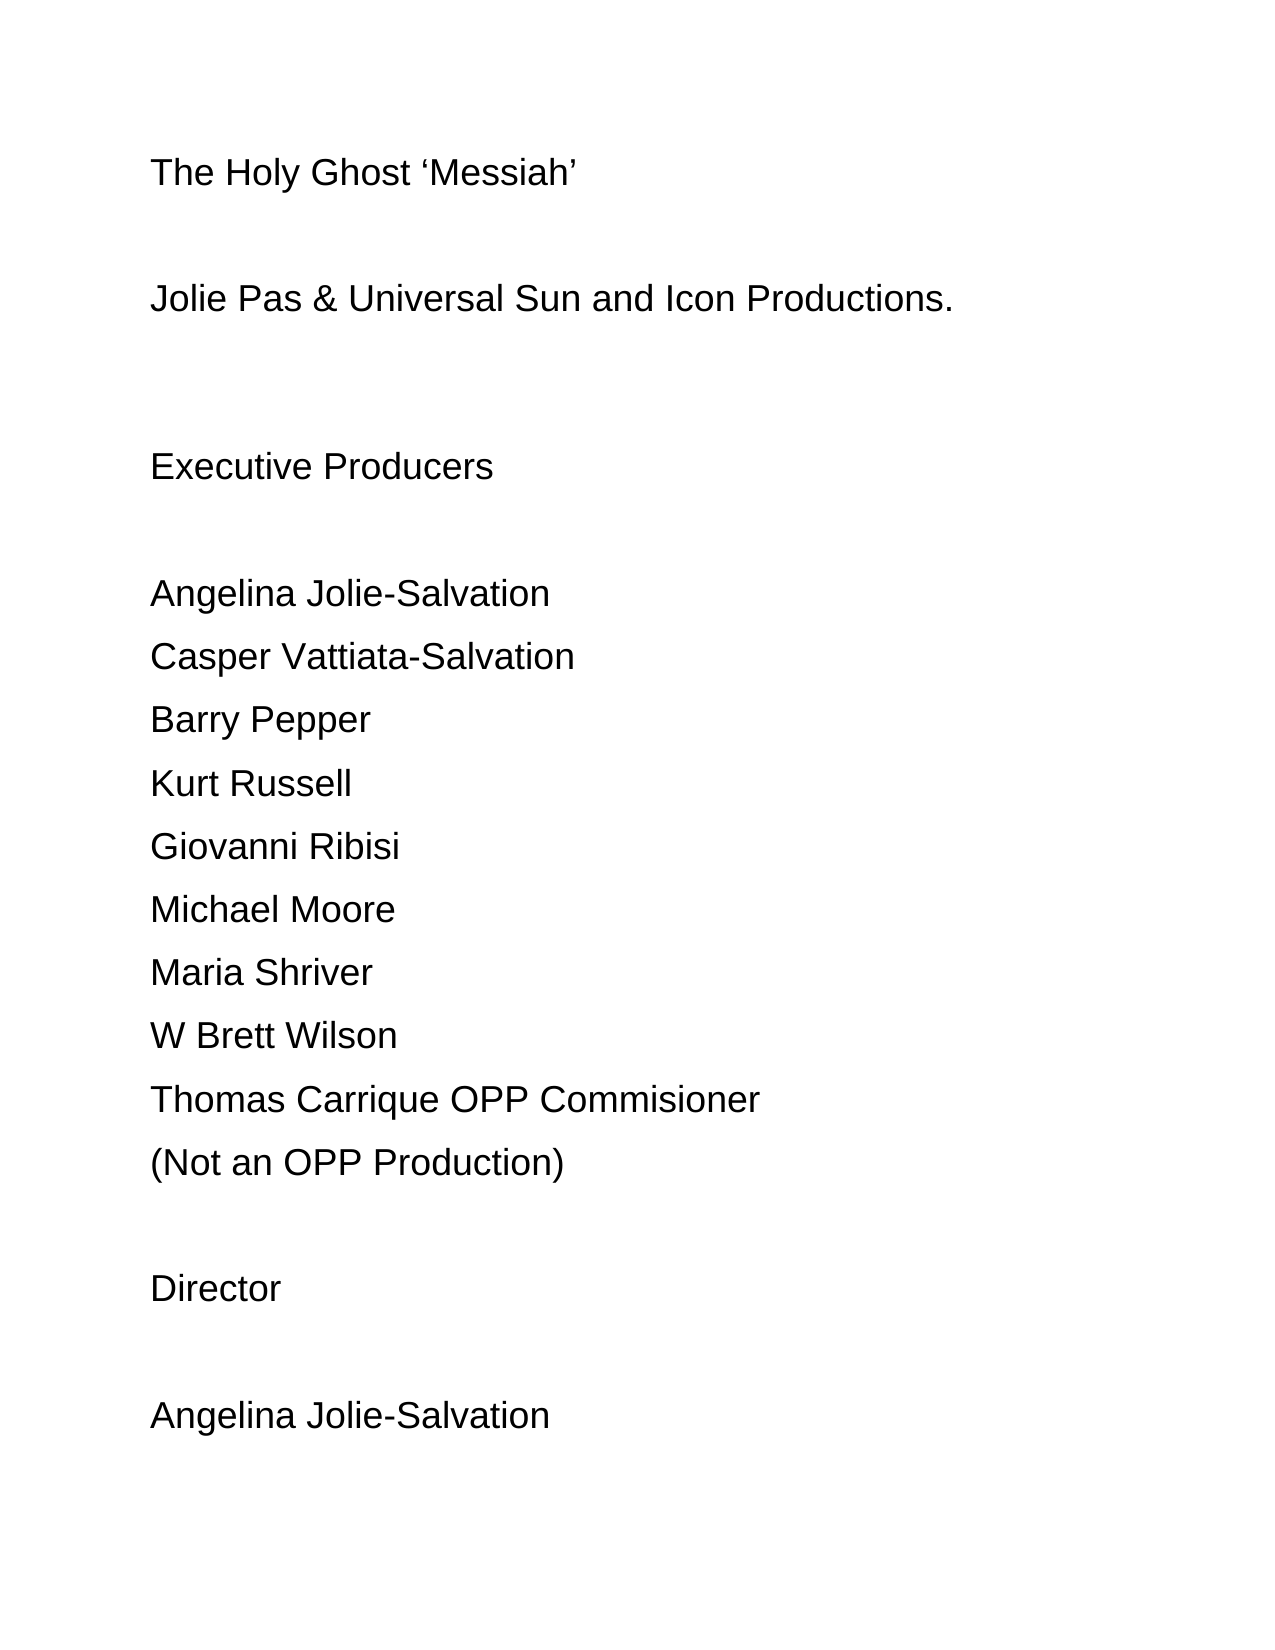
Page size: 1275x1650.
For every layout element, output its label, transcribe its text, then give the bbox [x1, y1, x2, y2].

text Director [150, 1267, 1125, 1310]
text The Holy Ghost ‘Messiah’ [150, 150, 1125, 193]
text Angelina Jolie-Salvation [150, 571, 1125, 614]
text Angelina Jolie-Salvation [150, 1393, 1125, 1436]
text Executive Producers [150, 444, 1125, 488]
text Jolie Pas & Universal Sun and Icon Productions. [150, 276, 1125, 319]
text Thomas Carrique OPP Commisioner [150, 1077, 1125, 1120]
text Michael Moore [150, 887, 1125, 930]
text Barry Pepper [150, 697, 1125, 741]
text Giovanni Ribisi [150, 824, 1125, 867]
text Kurt Russell [150, 761, 1125, 804]
text Casper Vattiata-Salvation [150, 634, 1125, 677]
text Maria Shriver [150, 950, 1125, 993]
text W Brett Wilson [150, 1014, 1125, 1057]
text (Not an OPP Production) [150, 1140, 1125, 1183]
